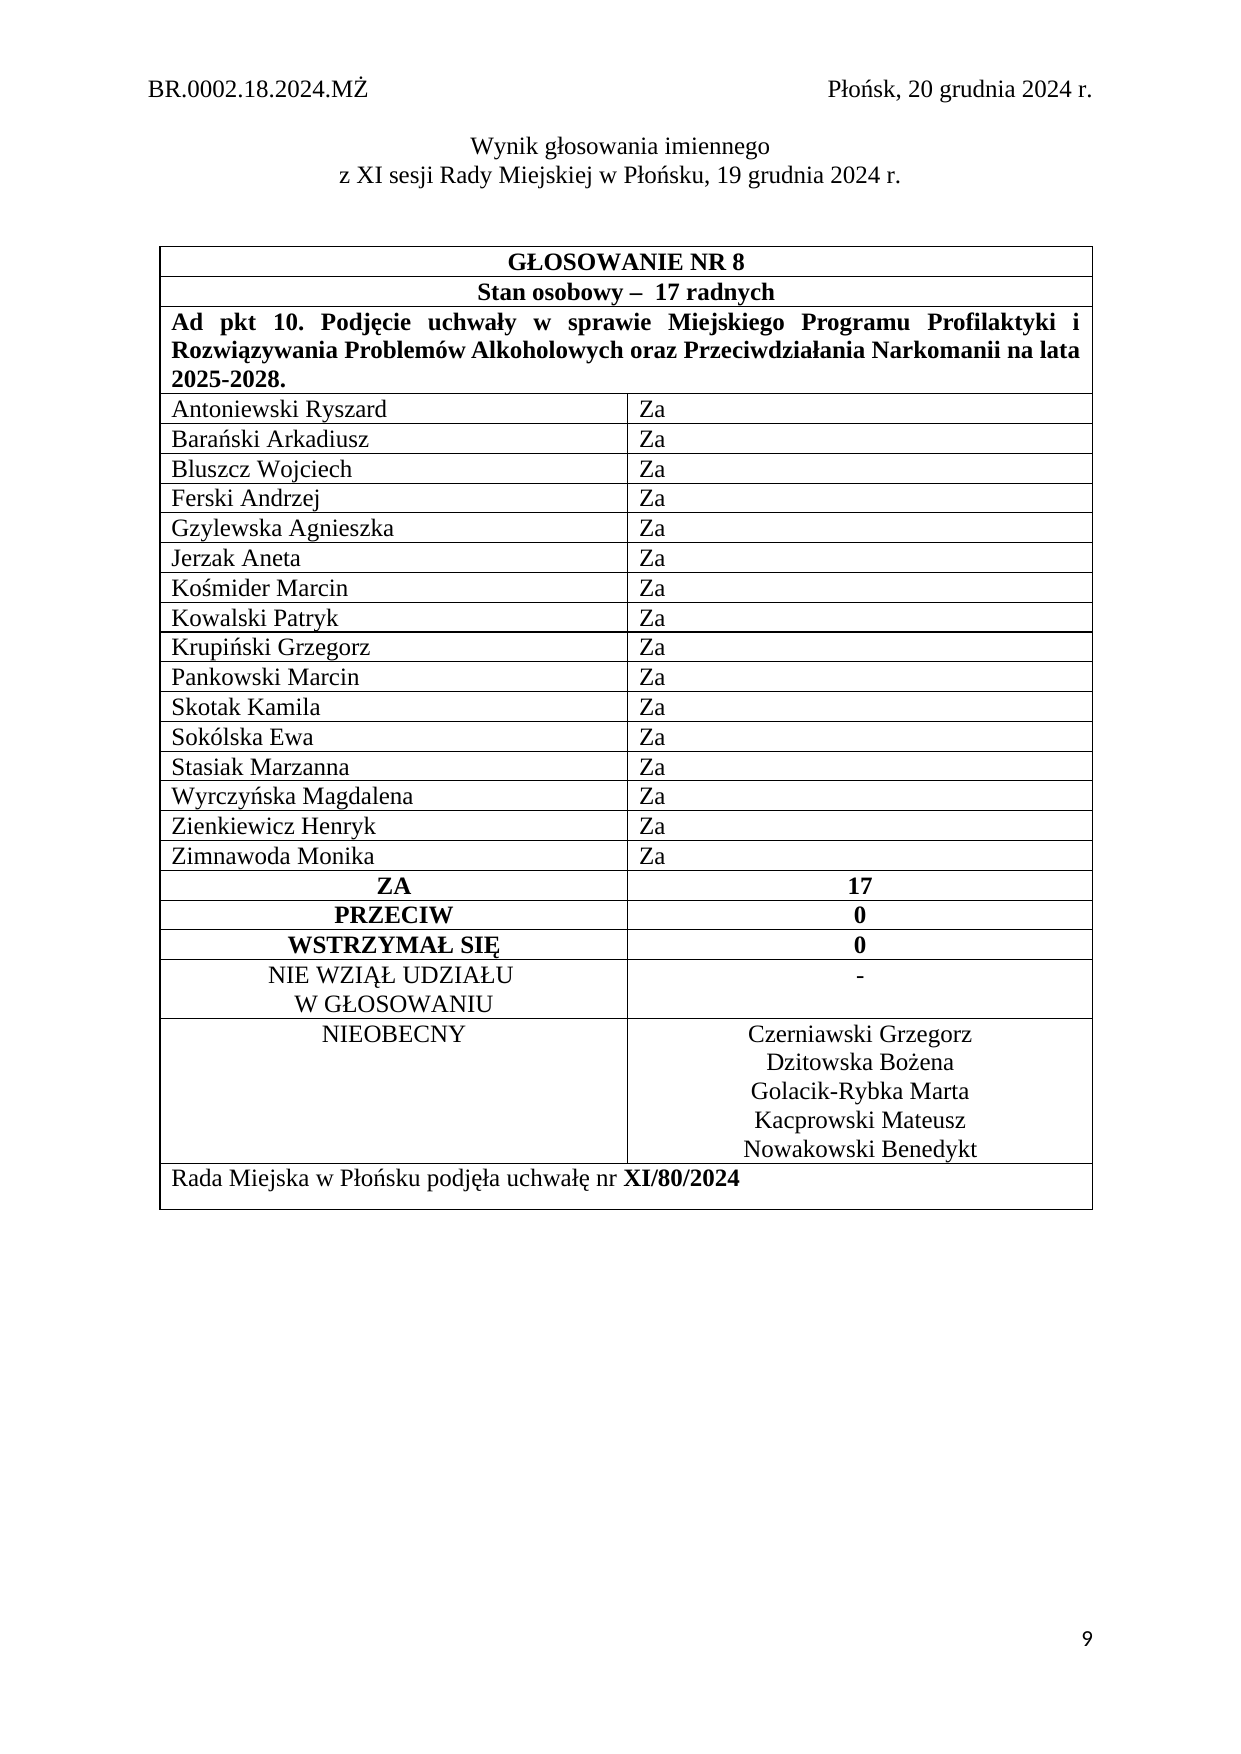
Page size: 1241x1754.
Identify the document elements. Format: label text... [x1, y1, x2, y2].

table_cell Za [628, 811, 1092, 840]
table_cell Gzylewska Agnieszka [161, 513, 627, 542]
table_cell Stan osobowy – 17 radnych [161, 277, 1092, 306]
table_cell Pankowski Marcin [161, 662, 627, 691]
table_cell Wyrczyńska Magdalena [161, 781, 627, 810]
table_cell Stasiak Marzanna [161, 752, 627, 780]
table_cell Skotak Kamila [161, 692, 627, 721]
table_cell Za [628, 513, 1092, 542]
table_cell Jerzak Aneta [161, 543, 627, 572]
table_cell Za [628, 484, 1092, 512]
table_cell Krupiński Grzegorz [161, 633, 627, 661]
table_cell Za [628, 841, 1092, 870]
table_cell Bluszcz Wojciech [161, 454, 627, 482]
table_cell Sokólska Ewa [161, 722, 627, 751]
table_cell Czerniawski Grzegorz Dzitowska Bożena Golacik-Rybka Marta Kacprowski Mateusz Nowakowski Benedykt [628, 1019, 1092, 1162]
table_cell Za [628, 633, 1092, 661]
table_cell Za [628, 662, 1092, 691]
table_cell Zienkiewicz Henryk [161, 811, 627, 840]
table_cell Kośmider Marcin [161, 573, 627, 602]
table_cell 0 [628, 901, 1092, 929]
table_cell Antoniewski Ryszard [161, 394, 627, 423]
table_cell Ad pkt 10. Podjęcie uchwały w sprawie Miejskiego Programu Profilaktyki i Rozwiązywania Problemów Alkoholowych oraz Przeciwdziałania Narkomanii na lata 2025-2028. [161, 307, 1092, 393]
table_cell Za [628, 573, 1092, 602]
table_cell Ferski Andrzej [161, 484, 627, 512]
table_cell 17 [628, 871, 1092, 899]
table_cell Za [628, 692, 1092, 721]
table_cell Za [628, 752, 1092, 780]
table_cell 0 [628, 930, 1092, 959]
table_cell Za [628, 394, 1092, 423]
table_cell Zimnawoda Monika [161, 841, 627, 870]
table_cell Za [628, 781, 1092, 810]
table_cell Za [628, 722, 1092, 751]
table_cell ZA [161, 871, 627, 899]
table_header GŁOSOWANIE NR 8 [161, 247, 1092, 276]
table_cell WSTRZYMAŁ SIĘ [161, 930, 627, 959]
table_cell Za [628, 424, 1092, 453]
table_cell Kowalski Patryk [161, 603, 627, 631]
table_cell PRZECIW [161, 901, 627, 929]
table_cell Rada Miejska w Płońsku podjęła uchwałę nr XI/80/2024 [161, 1164, 1092, 1209]
table_cell Barański Arkadiusz [161, 424, 627, 453]
table_cell NIEOBECNY [161, 1019, 627, 1162]
table_cell Za [628, 454, 1092, 482]
table_cell NIE WZIĄŁ UDZIAŁU W GŁOSOWANIU [161, 960, 627, 1018]
table_cell Za [628, 603, 1092, 631]
table_cell Za [628, 543, 1092, 572]
table_cell - [628, 960, 1092, 1018]
